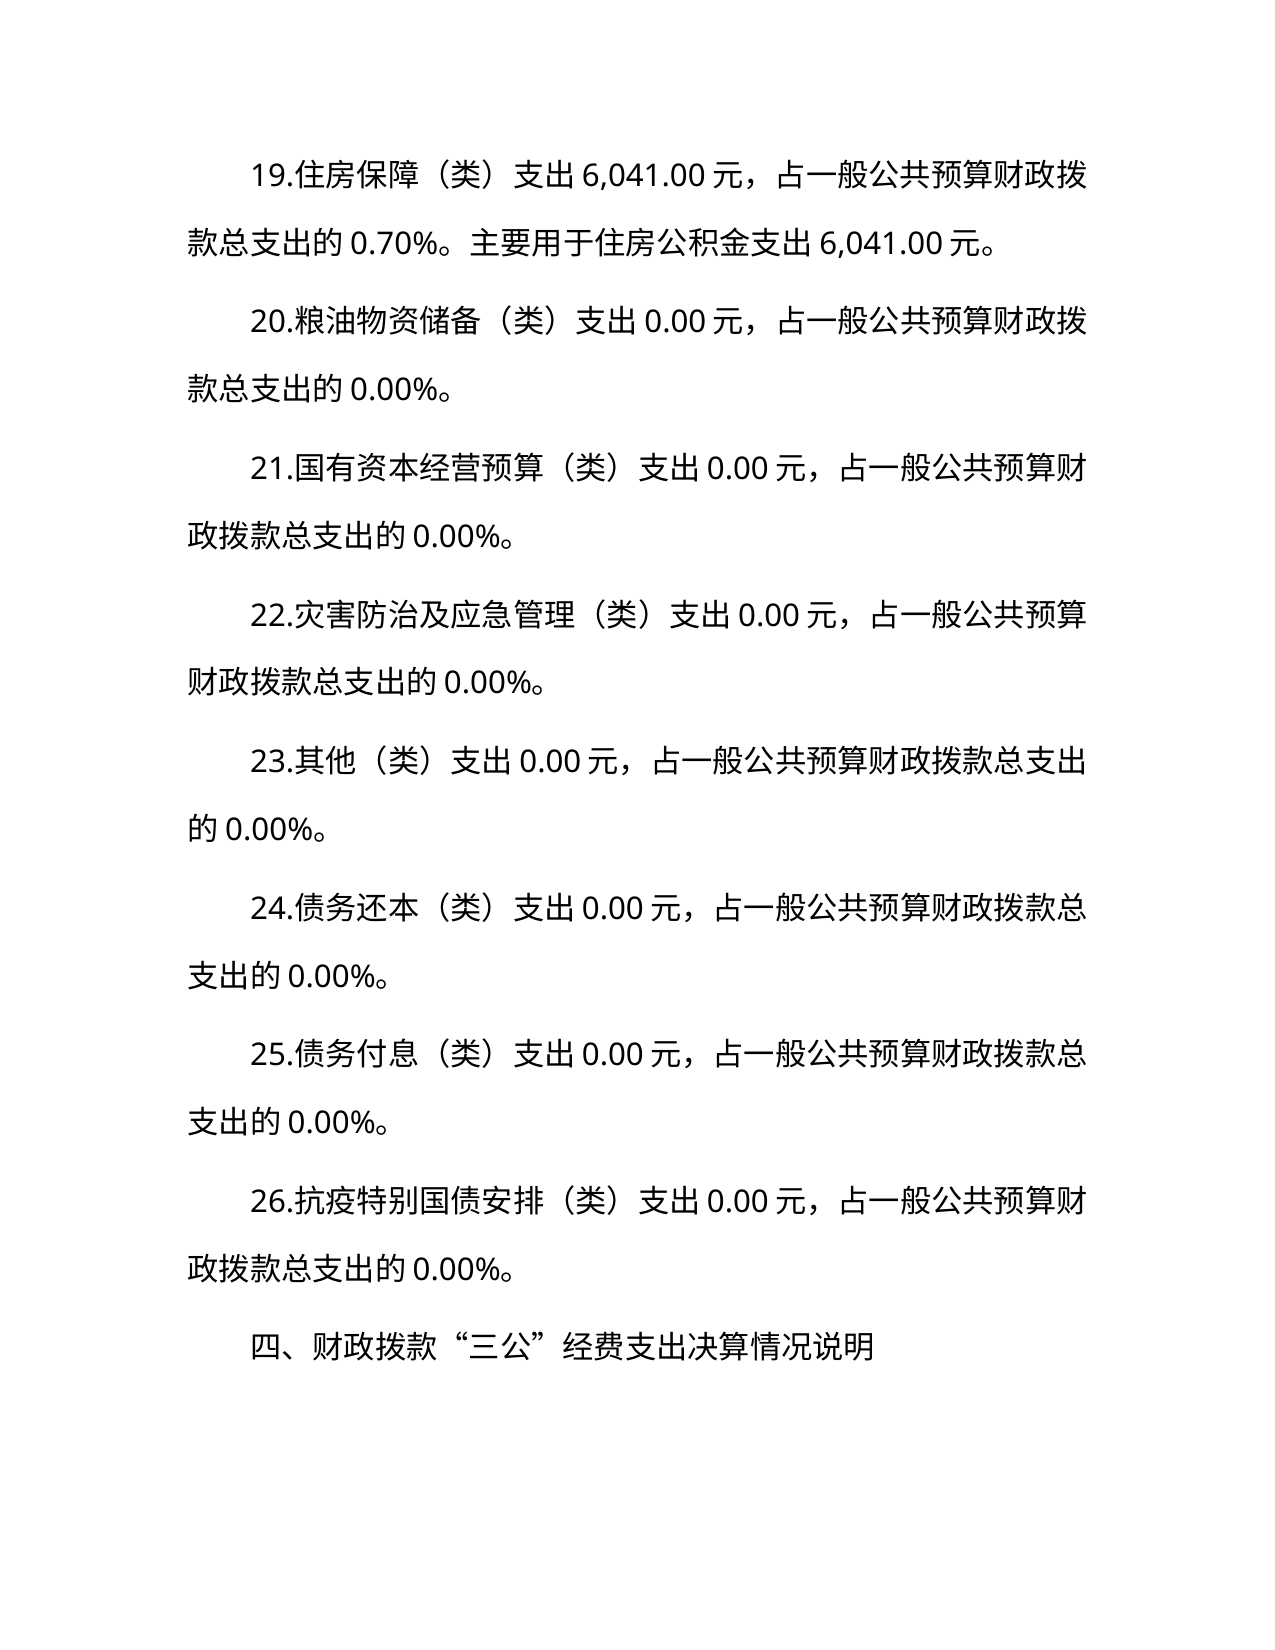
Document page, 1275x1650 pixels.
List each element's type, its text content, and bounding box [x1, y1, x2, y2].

text 24.债务还本（类）支出0.00元，占一般公共预算财政拨款总支出的0.00%。 [187, 883, 1087, 996]
text 20.粮油物资储备（类）支出0.00元，占一般公共预算财政拨款总支出的0.00%。 [187, 297, 1087, 410]
text 四、财政拨款“三公”经费支出决算情况说明 [187, 1322, 1087, 1368]
text 22.灾害防治及应急管理（类）支出0.00元，占一般公共预算财政拨款总支出的0.00%。 [187, 590, 1087, 703]
text 23.其他（类）支出0.00元，占一般公共预算财政拨款总支出的0.00%。 [187, 736, 1087, 850]
text 26.抗疫特别国债安排（类）支出0.00元，占一般公共预算财政拨款总支出的0.00%。 [187, 1176, 1087, 1289]
text 25.债务付息（类）支出0.00元，占一般公共预算财政拨款总支出的0.00%。 [187, 1029, 1087, 1143]
text 19.住房保障（类）支出6,041.00元，占一般公共预算财政拨款总支出的0.70%。主要用于住房公积金支出6,041.00元。 [187, 150, 1087, 263]
text 21.国有资本经营预算（类）支出0.00元，占一般公共预算财政拨款总支出的0.00%。 [187, 443, 1087, 557]
